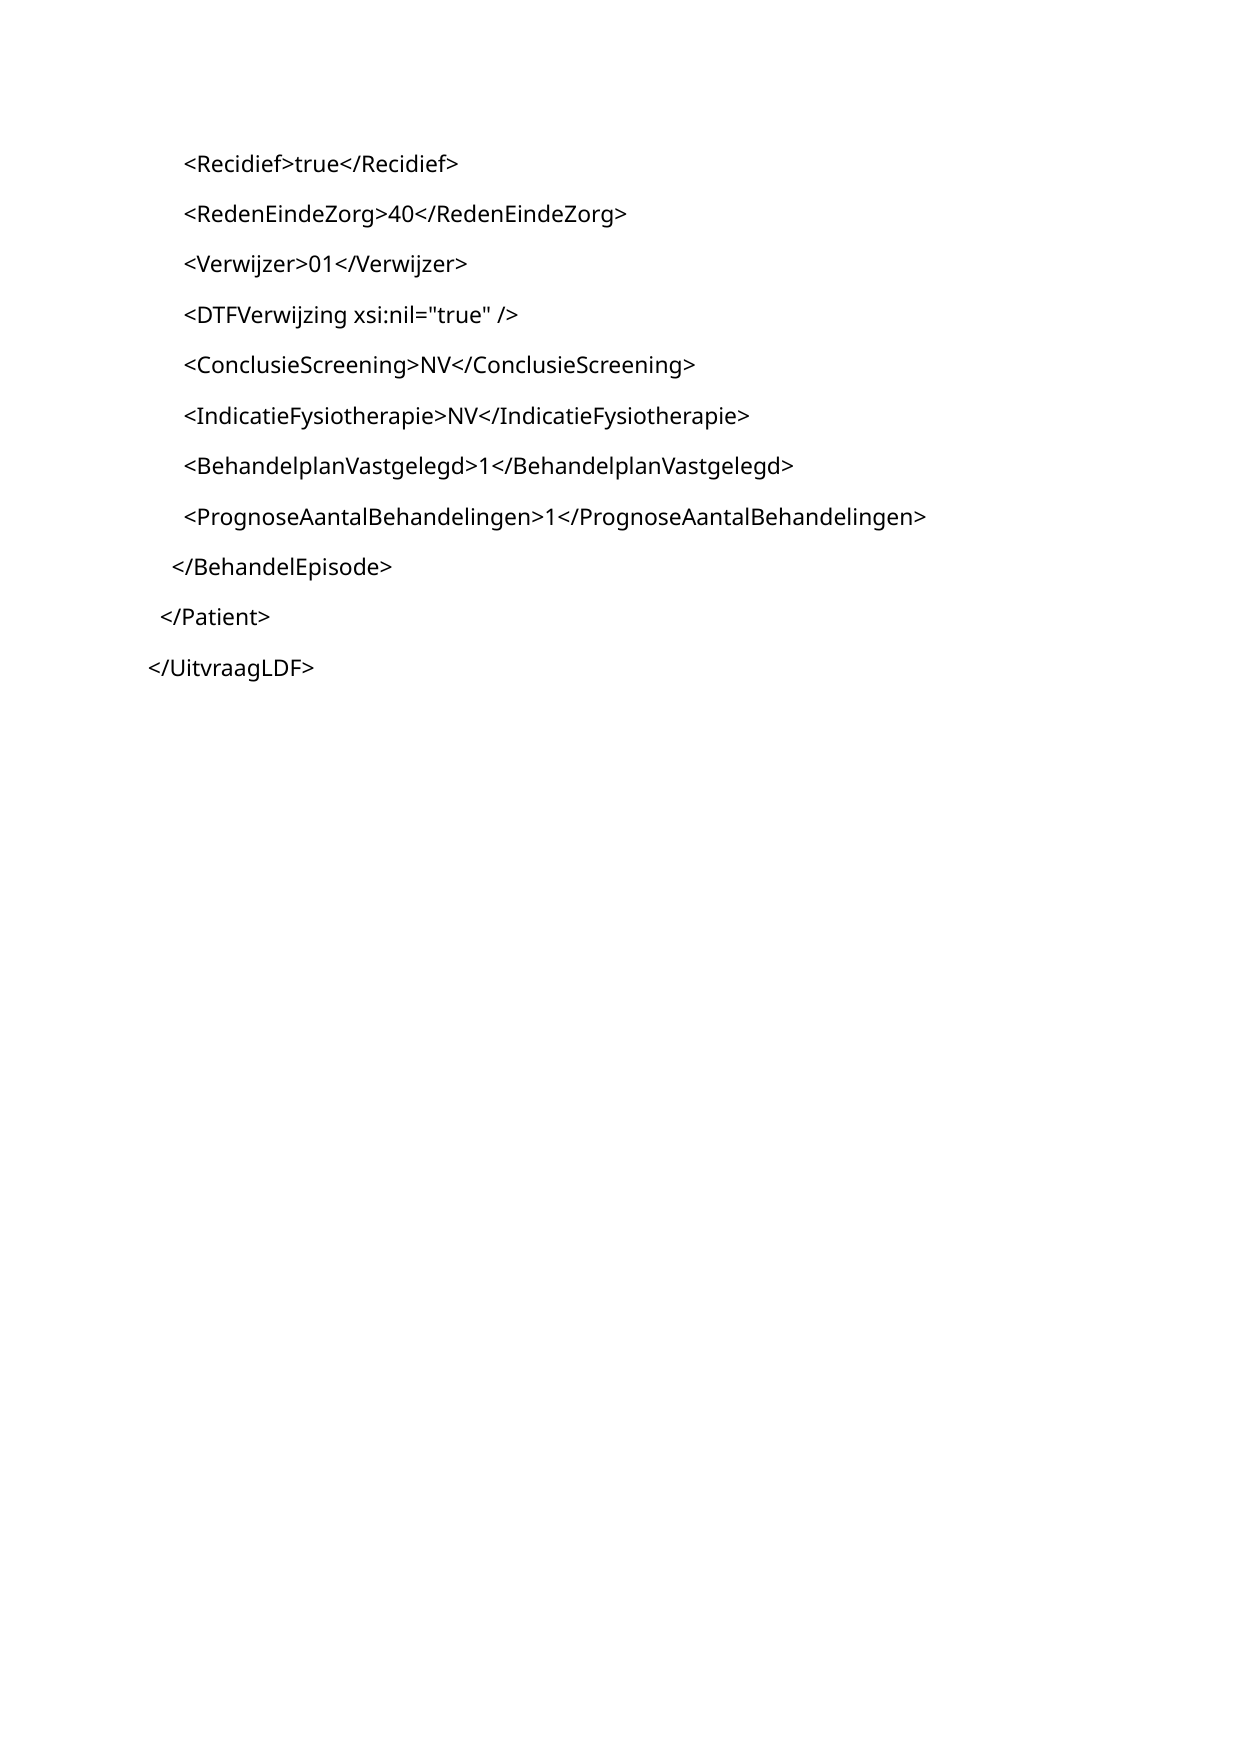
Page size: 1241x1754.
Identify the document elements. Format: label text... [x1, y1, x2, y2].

text <Verwijzer>01</Verwijzer> [148, 248, 1093, 280]
text <RedenEindeZorg>40</RedenEindeZorg> [148, 198, 1093, 229]
text </UitvraagLDF> [148, 652, 1093, 683]
text </Patient> [148, 601, 1093, 633]
text <BehandelplanVastgelegd>1</BehandelplanVastgelegd> [148, 450, 1093, 481]
text <ConclusieScreening>NV</ConclusieScreening> [148, 349, 1093, 381]
text <PrognoseAantalBehandelingen>1</PrognoseAantalBehandelingen> [148, 501, 1093, 532]
text </BehandelEpisode> [148, 551, 1093, 582]
text <Recidief>true</Recidief> [148, 148, 1093, 179]
text <IndicatieFysiotherapie>NV</IndicatieFysiotherapie> [148, 400, 1093, 431]
text <DTFVerwijzing xsi:nil="true" /> [148, 299, 1093, 330]
